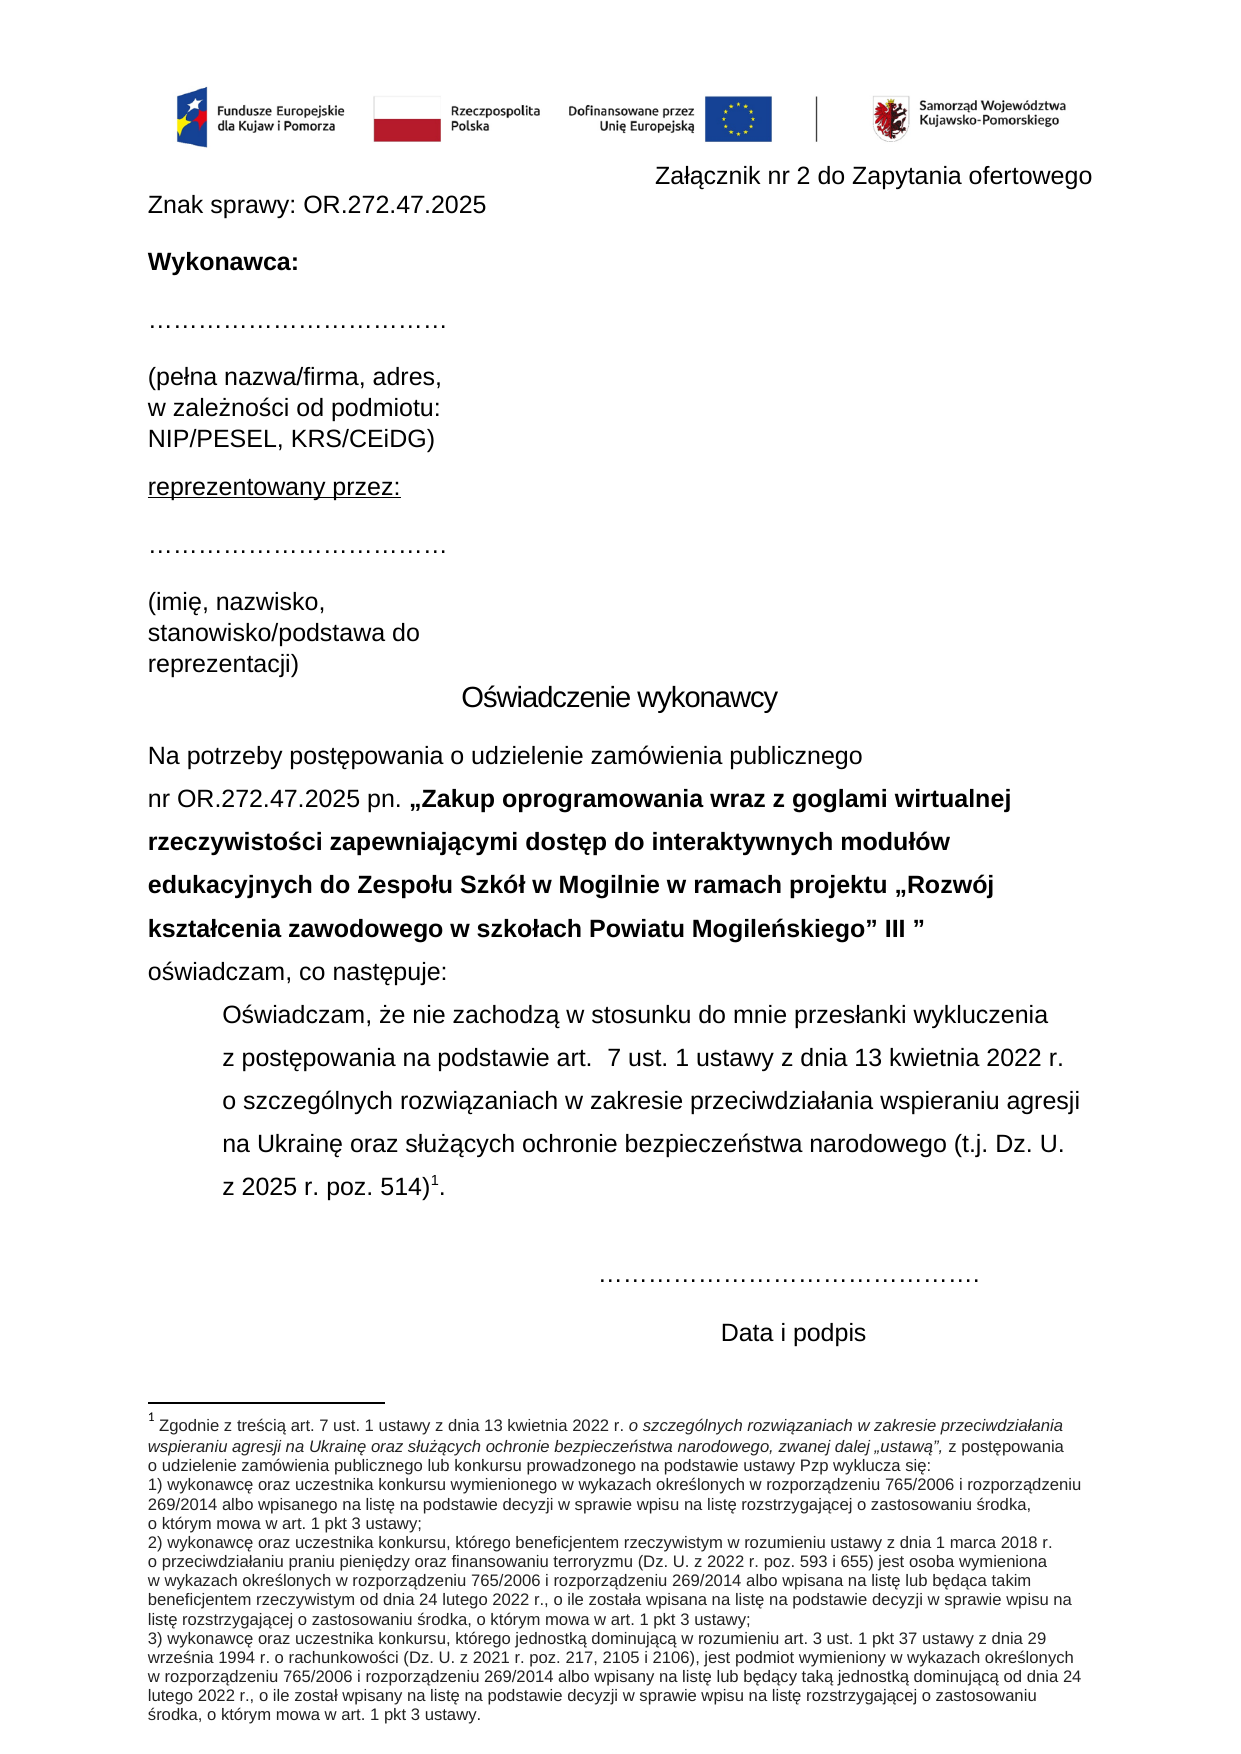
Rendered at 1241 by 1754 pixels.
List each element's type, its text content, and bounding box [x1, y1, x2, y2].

text ……………………………… [148, 305, 472, 334]
text ………………………………………. [148, 1258, 1093, 1287]
text Znak sprawy: OR.272.47.2025 [148, 190, 1093, 219]
picture [147, 73, 1093, 162]
title Oświadczenie wykonawcy [148, 680, 1093, 714]
text reprezentowany przez: [148, 472, 1093, 501]
text Oświadczam, że nie zachodzą w stosunku do mnie przesłanki wykluczenia z postępowania na podstawie art. 7 ust. 1 ustawy z dnia 13 kwietnia 2022 r. o szczególnych rozwiązaniach w zakresie przeciwdziałania wspieraniu agresji na Ukrainę oraz służących ochronie bezpieczeństwa narodowego (t.j. Dz. U. z 2025 r. poz. 514). [222, 1000, 1093, 1201]
text oświadczam, co następuje: [148, 957, 1093, 985]
text ……………………………… [148, 530, 472, 558]
text (imię, nazwisko, stanowisko/podstawa do reprezentacji) [148, 587, 472, 678]
text Na potrzeby postępowania o udzielenie zamówienia publicznego nr OR.272.47.2025 pn. „Zakup oprogramowania wraz z goglami wirtualnej rzeczywistości zapewniającymi dostęp do interaktywnych modułów edukacyjnych do Zespołu Szkół w Mogilnie w ramach projektu „Rozwój kształcenia zawodowego w szkołach Powiatu Mogileńskiego” III ” [148, 741, 1093, 942]
text (pełna nazwa/firma, adres, w zależności od podmiotu: NIP/PESEL, KRS/CEiDG) [148, 362, 472, 453]
text Data i podpis [494, 1318, 1093, 1347]
text Wykonawca: [148, 247, 1093, 276]
